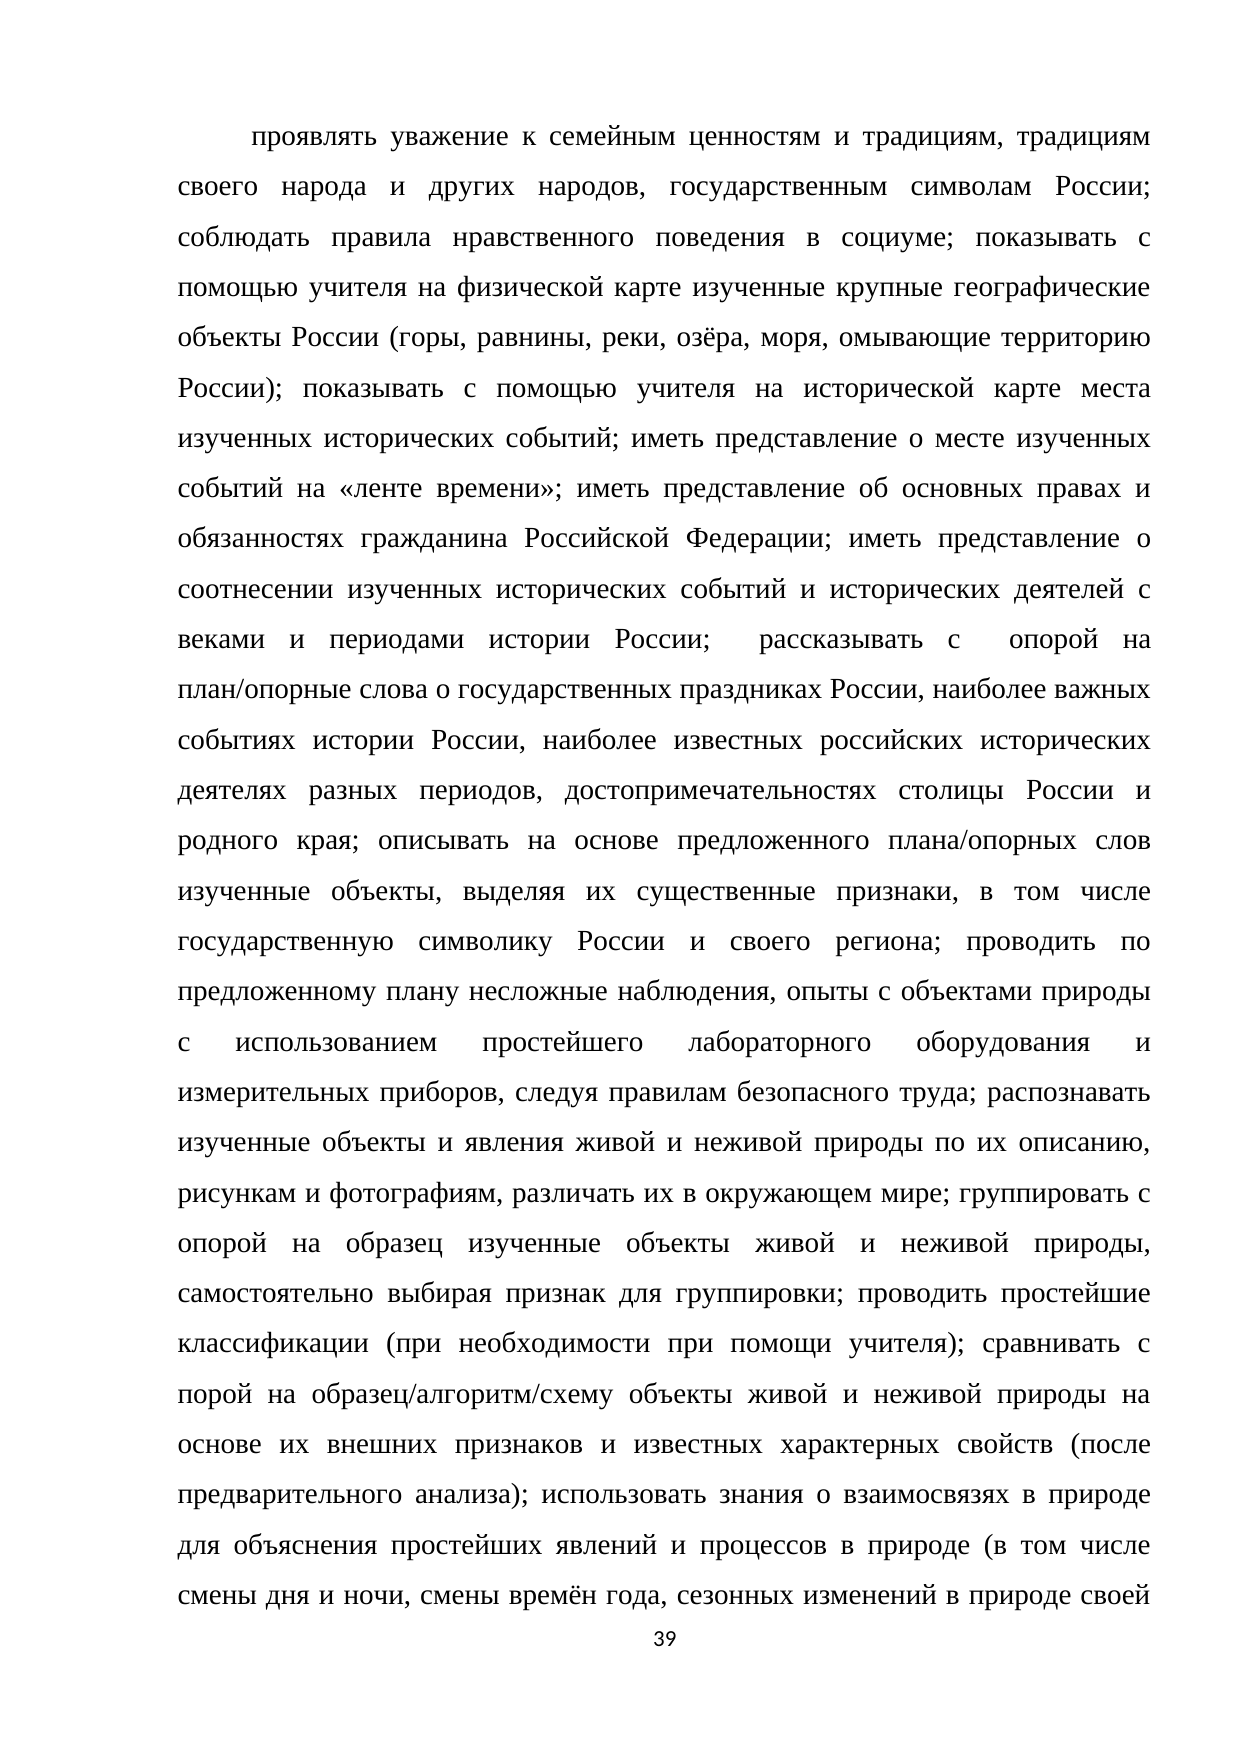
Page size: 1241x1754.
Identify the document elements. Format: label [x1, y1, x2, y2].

text [177, 118, 1152, 1611]
